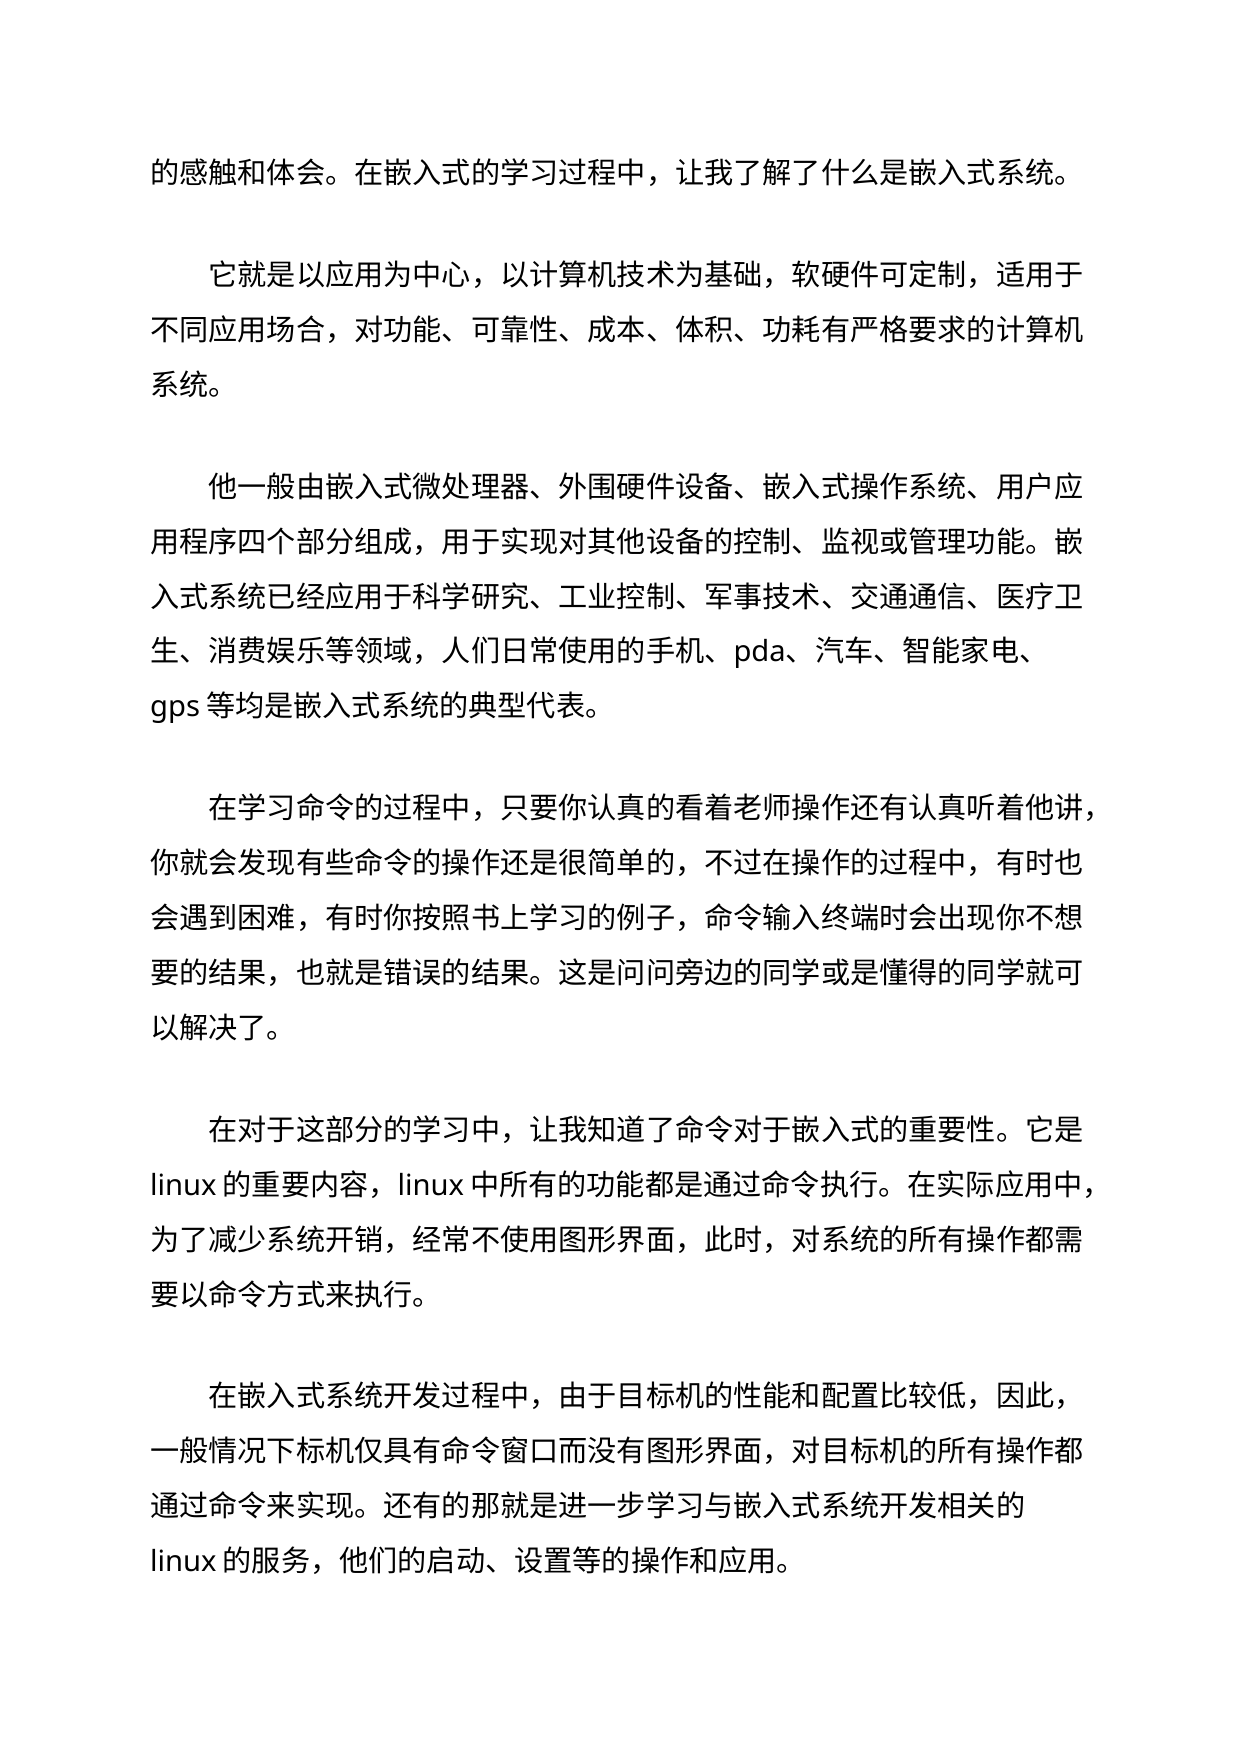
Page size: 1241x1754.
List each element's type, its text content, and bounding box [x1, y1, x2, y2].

text 它就是以应用为中心，以计算机技术为基础，软硬件可定制，适用于不同应用场合，对功能、可靠性、成本、体积、功耗有严格要求的计算机系统。 [150, 252, 1090, 404]
text 在学习命令的过程中，只要你认真的看着老师操作还有认真听着他讲，你就会发现有些命令的操作还是很简单的，不过在操作的过程中，有时也会遇到困难，有时你按照书上学习的例子，命令输入终端时会出现你不想要的结果，也就是错误的结果。这是问问旁边的同学或是懂得的同学就可以解决了。 [150, 785, 1090, 1047]
text 在嵌入式系统开发过程中，由于目标机的性能和配置比较低，因此，一般情况下标机仅具有命令窗口而没有图形界面，对目标机的所有操作都通过命令来实现。还有的那就是进一步学习与嵌入式系统开发相关的linux的服务，他们的启动、设置等的操作和应用。 [150, 1373, 1090, 1580]
text 他一般由嵌入式微处理器、外围硬件设备、嵌入式操作系统、用户应用程序四个部分组成，用于实现对其他设备的控制、监视或管理功能。嵌入式系统已经应用于科学研究、工业控制、军事技术、交通通信、医疗卫生、消费娱乐等领域，人们日常使用的手机、pda、汽车、智能家电、gps等均是嵌入式系统的典型代表。 [150, 463, 1090, 725]
text 在对于这部分的学习中，让我知道了命令对于嵌入式的重要性。它是linux的重要内容，linux中所有的功能都是通过命令执行。在实际应用中，为了减少系统开销，经常不使用图形界面，此时，对系统的所有操作都需要以命令方式来执行。 [150, 1106, 1090, 1313]
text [150, 150, 1090, 192]
